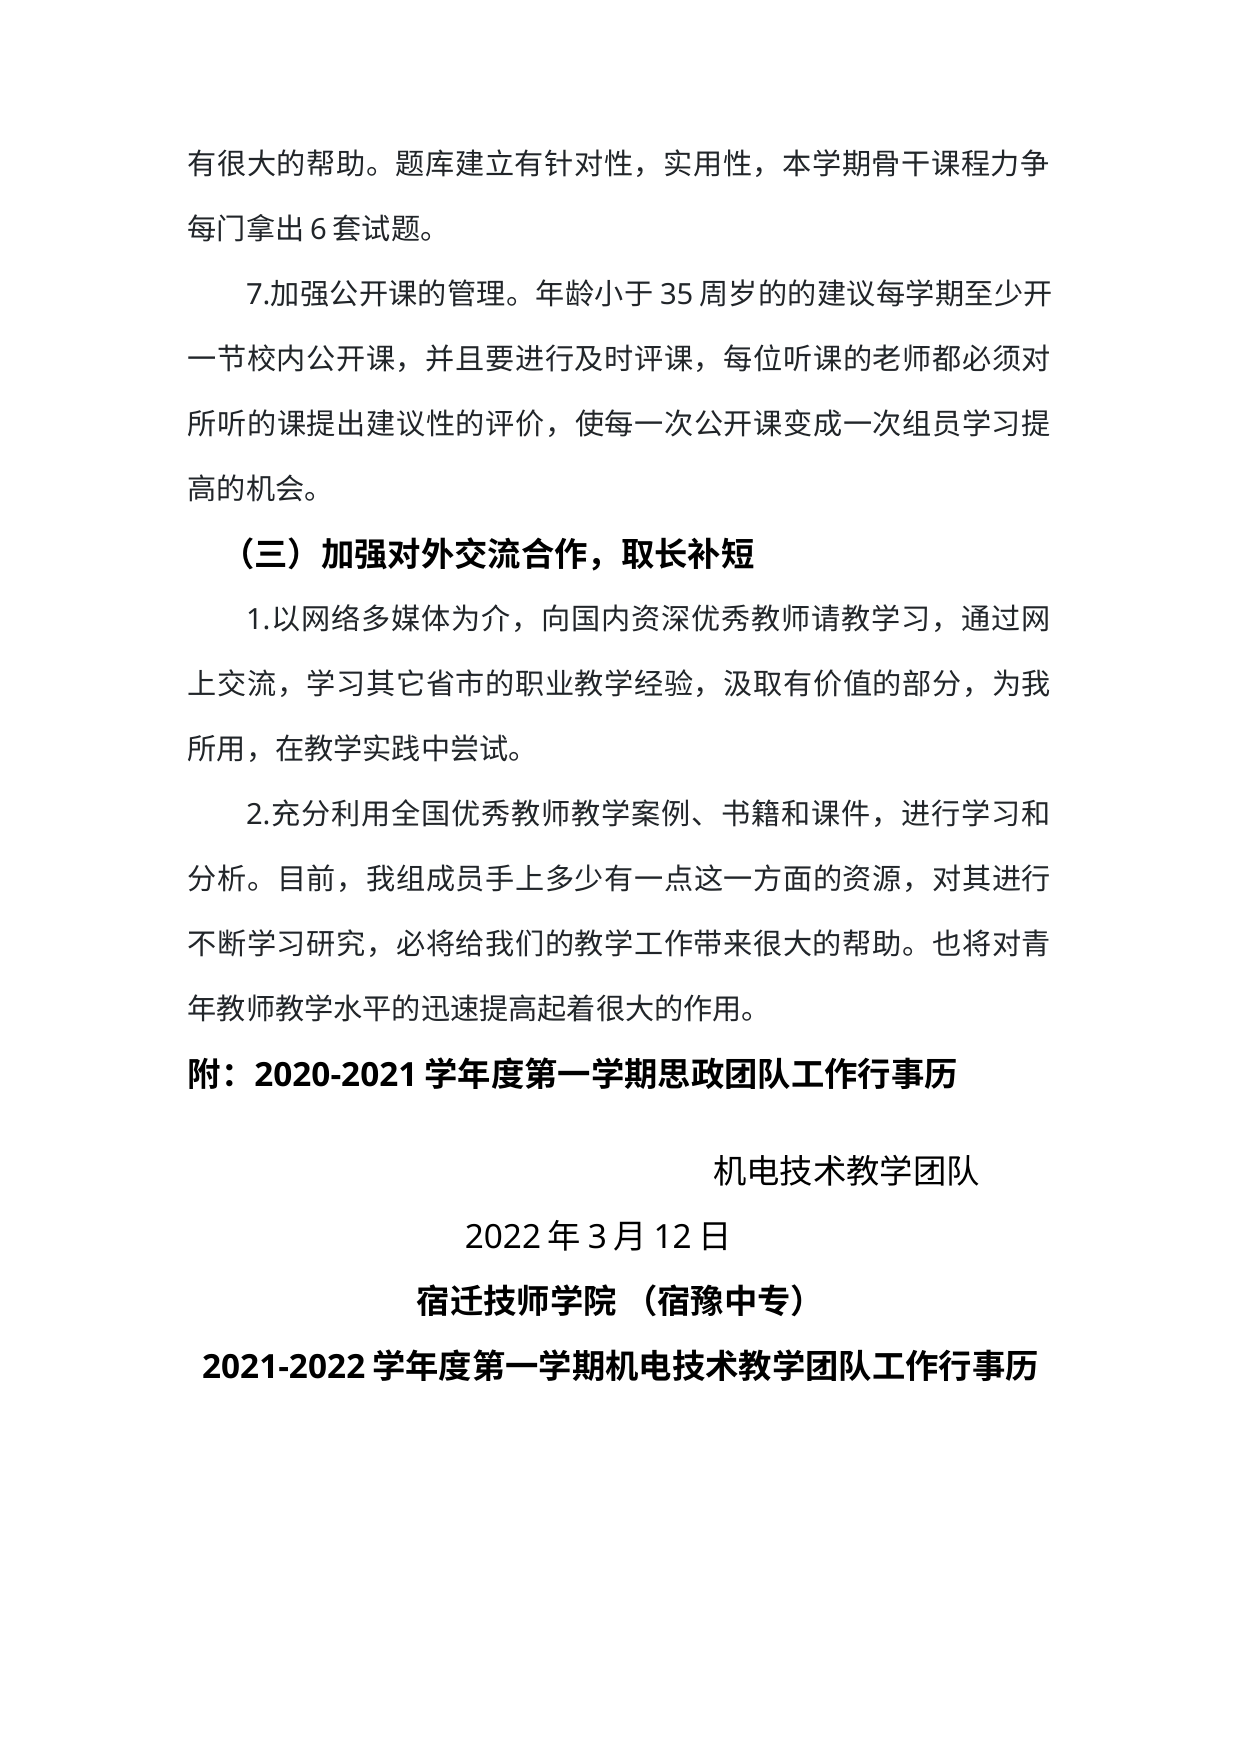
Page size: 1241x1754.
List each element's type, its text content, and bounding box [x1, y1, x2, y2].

text 2022年3月12日 [187, 1202, 1053, 1267]
text 附：2020-2021学年度第一学期思政团队工作行事历 [187, 1039, 1053, 1104]
text 1.以网络多媒体为介，向国内资深优秀教师请教学习，通过网上交流，学习其它省市的职业教学经验，汲取有价值的部分，为我所用，在教学实践中尝试。 [187, 584, 1053, 779]
text 机电技术教学团队 [187, 1137, 1053, 1202]
text 2.充分利用全国优秀教师教学案例、书籍和课件，进行学习和分析。目前，我组成员手上多少有一点这一方面的资源，对其进行不断学习研究，必将给我们的教学工作带来很大的帮助。也将对青年教师教学水平的迅速提高起着很大的作用。 [187, 779, 1053, 1039]
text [187, 129, 1053, 259]
text 7.加强公开课的管理。年龄小于35周岁的的建议每学期至少开一节校内公开课，并且要进行及时评课，每位听课的老师都必须对所听的课提出建议性的评价，使每一次公开课变成一次组员学习提高的机会。 [187, 259, 1053, 519]
text 宿迁技师学院 （宿豫中专） [187, 1267, 1053, 1332]
text 2021-2022学年度第一学期机电技术教学团队工作行事历 [187, 1332, 1053, 1397]
text （三）加强对外交流合作，取长补短 [187, 519, 1053, 584]
